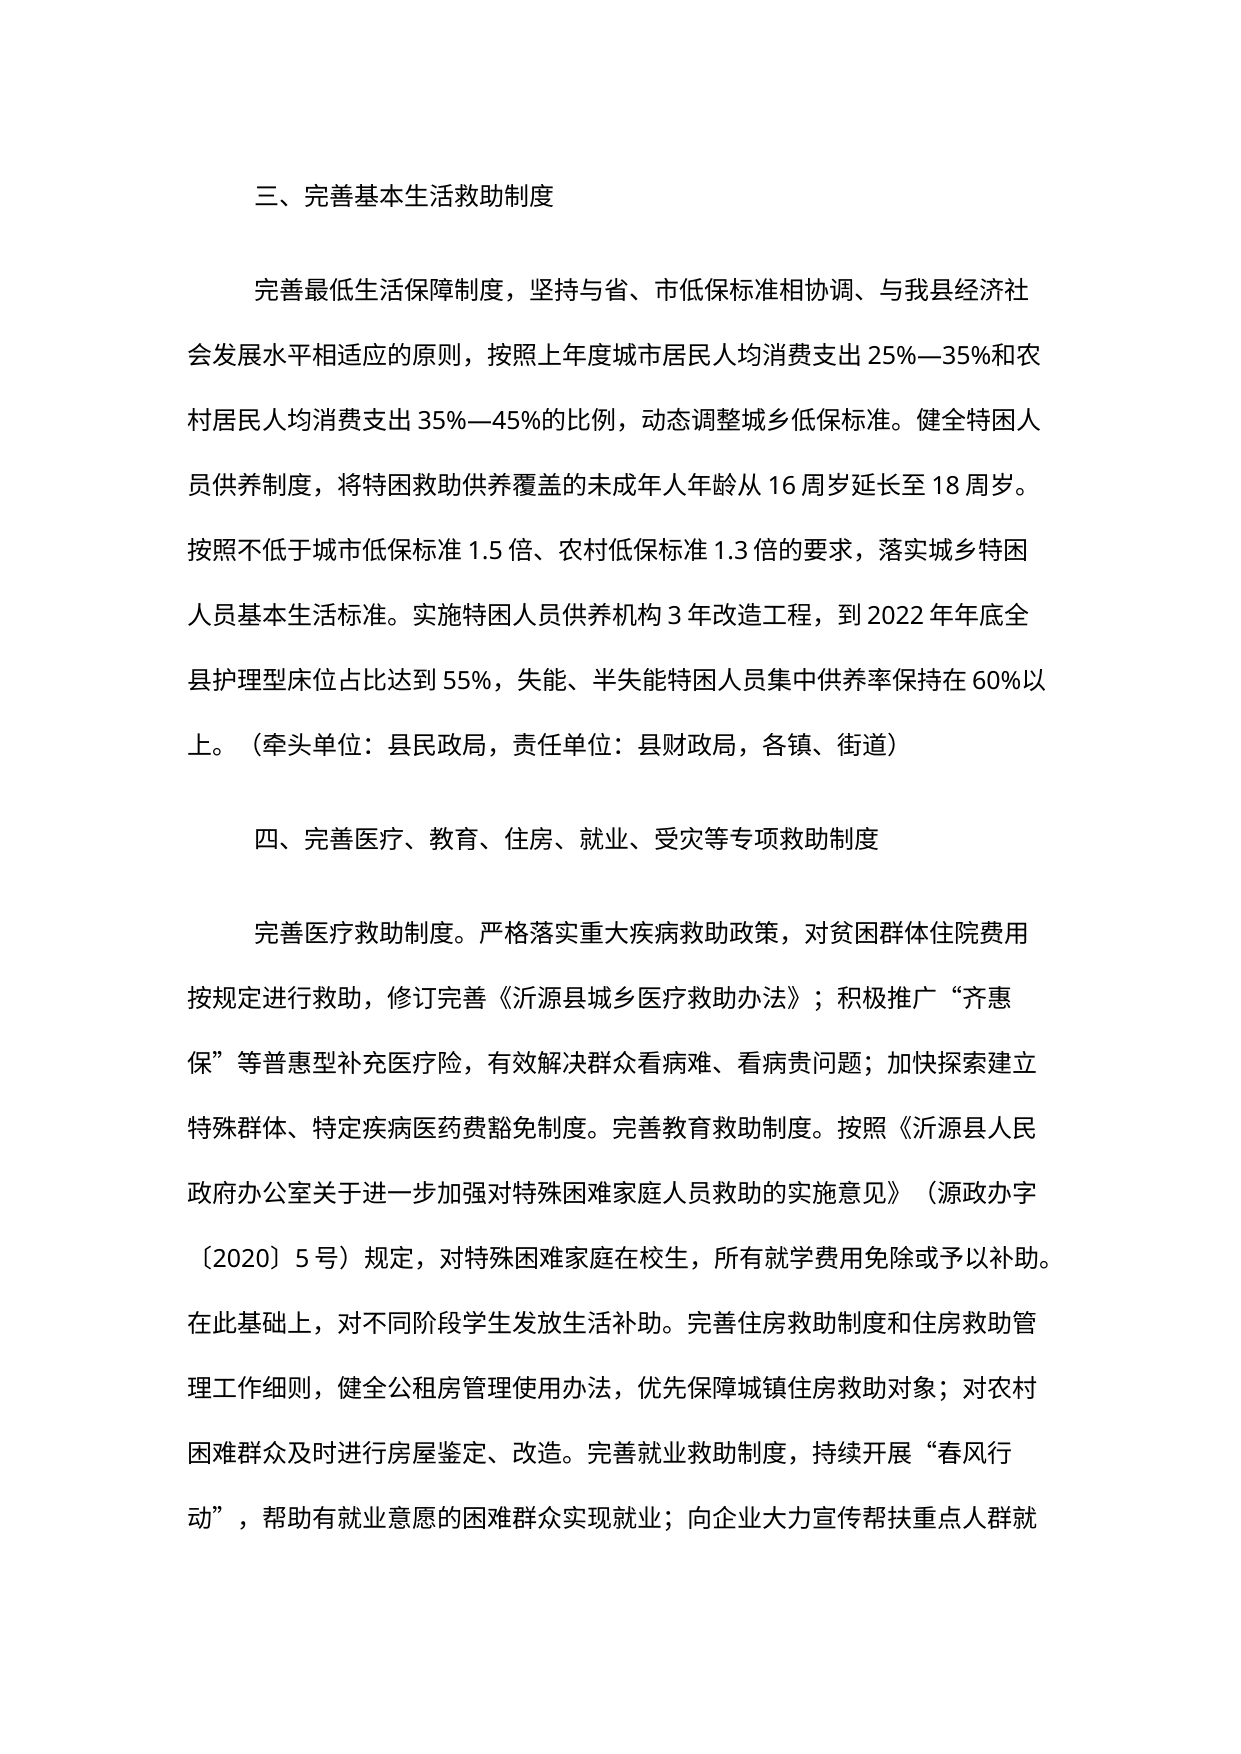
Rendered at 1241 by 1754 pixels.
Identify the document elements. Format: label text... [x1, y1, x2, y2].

text 完善最低生活保障制度，坚持与省、市低保标准相协调、与我县经济社会发展水平相适应的原则，按照上年度城市居民人均消费支出25%—35%和农村居民人均消费支出35%—45%的比例，动态调整城乡低保标准。健全特困人员供养制度，将特困救助供养覆盖的未成年人年龄从16周岁延长至18周岁。按照不低于城市低保标准1.5倍、农村低保标准1.3倍的要求，落实城乡特困人员基本生活标准。实施特困人员供养机构3年改造工程，到2022年年底全县护理型床位占比达到55%，失能、半失能特困人员集中供养率保持在60%以上。（牵头单位：县民政局，责任单位：县财政局，各镇、街道） [187, 256, 1053, 776]
text 四、完善医疗、教育、住房、就业、受灾等专项救助制度 [187, 805, 1053, 870]
text 三、完善基本生活救助制度 [187, 162, 1053, 227]
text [187, 899, 1053, 1549]
